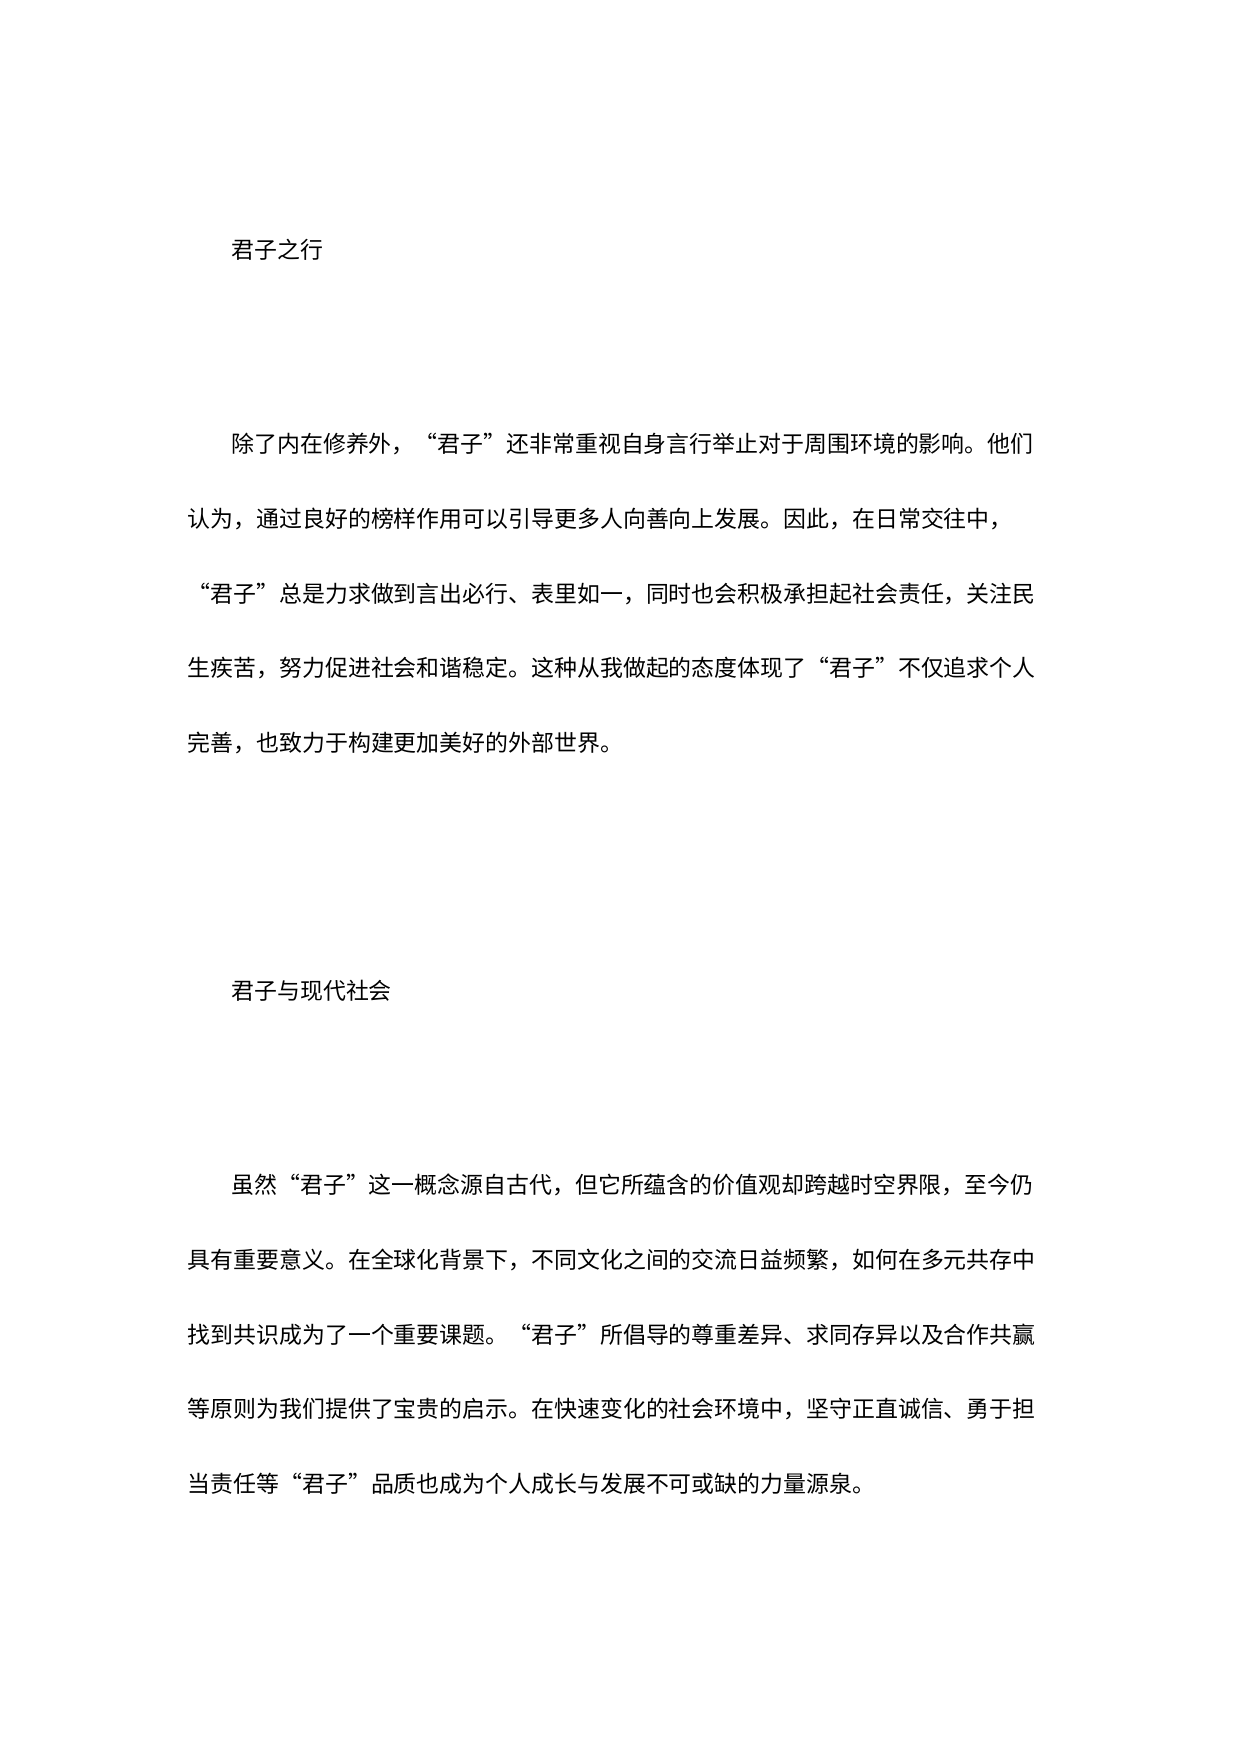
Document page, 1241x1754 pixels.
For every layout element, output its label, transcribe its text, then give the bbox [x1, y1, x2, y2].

text 君子之行 [187, 216, 1053, 281]
text 虽然“君子”这一概念源自古代，但它所蕴含的价值观却跨越时空界限，至今仍具有重要意义。在全球化背景下，不同文化之间的交流日益频繁，如何在多元共存中找到共识成为了一个重要课题。“君子”所倡导的尊重差异、求同存异以及合作共赢等原则为我们提供了宝贵的启示。在快速变化的社会环境中，坚守正直诚信、勇于担当责任等“君子”品质也成为个人成长与发展不可或缺的力量源泉。 [187, 1151, 1053, 1515]
text 君子与现代社会 [187, 957, 1053, 1022]
text 除了内在修养外，“君子”还非常重视自身言行举止对于周围环境的影响。他们认为，通过良好的榜样作用可以引导更多人向善向上发展。因此，在日常交往中，“君子”总是力求做到言出必行、表里如一，同时也会积极承担起社会责任，关注民生疾苦，努力促进社会和谐稳定。这种从我做起的态度体现了“君子”不仅追求个人完善，也致力于构建更加美好的外部世界。 [187, 410, 1053, 774]
